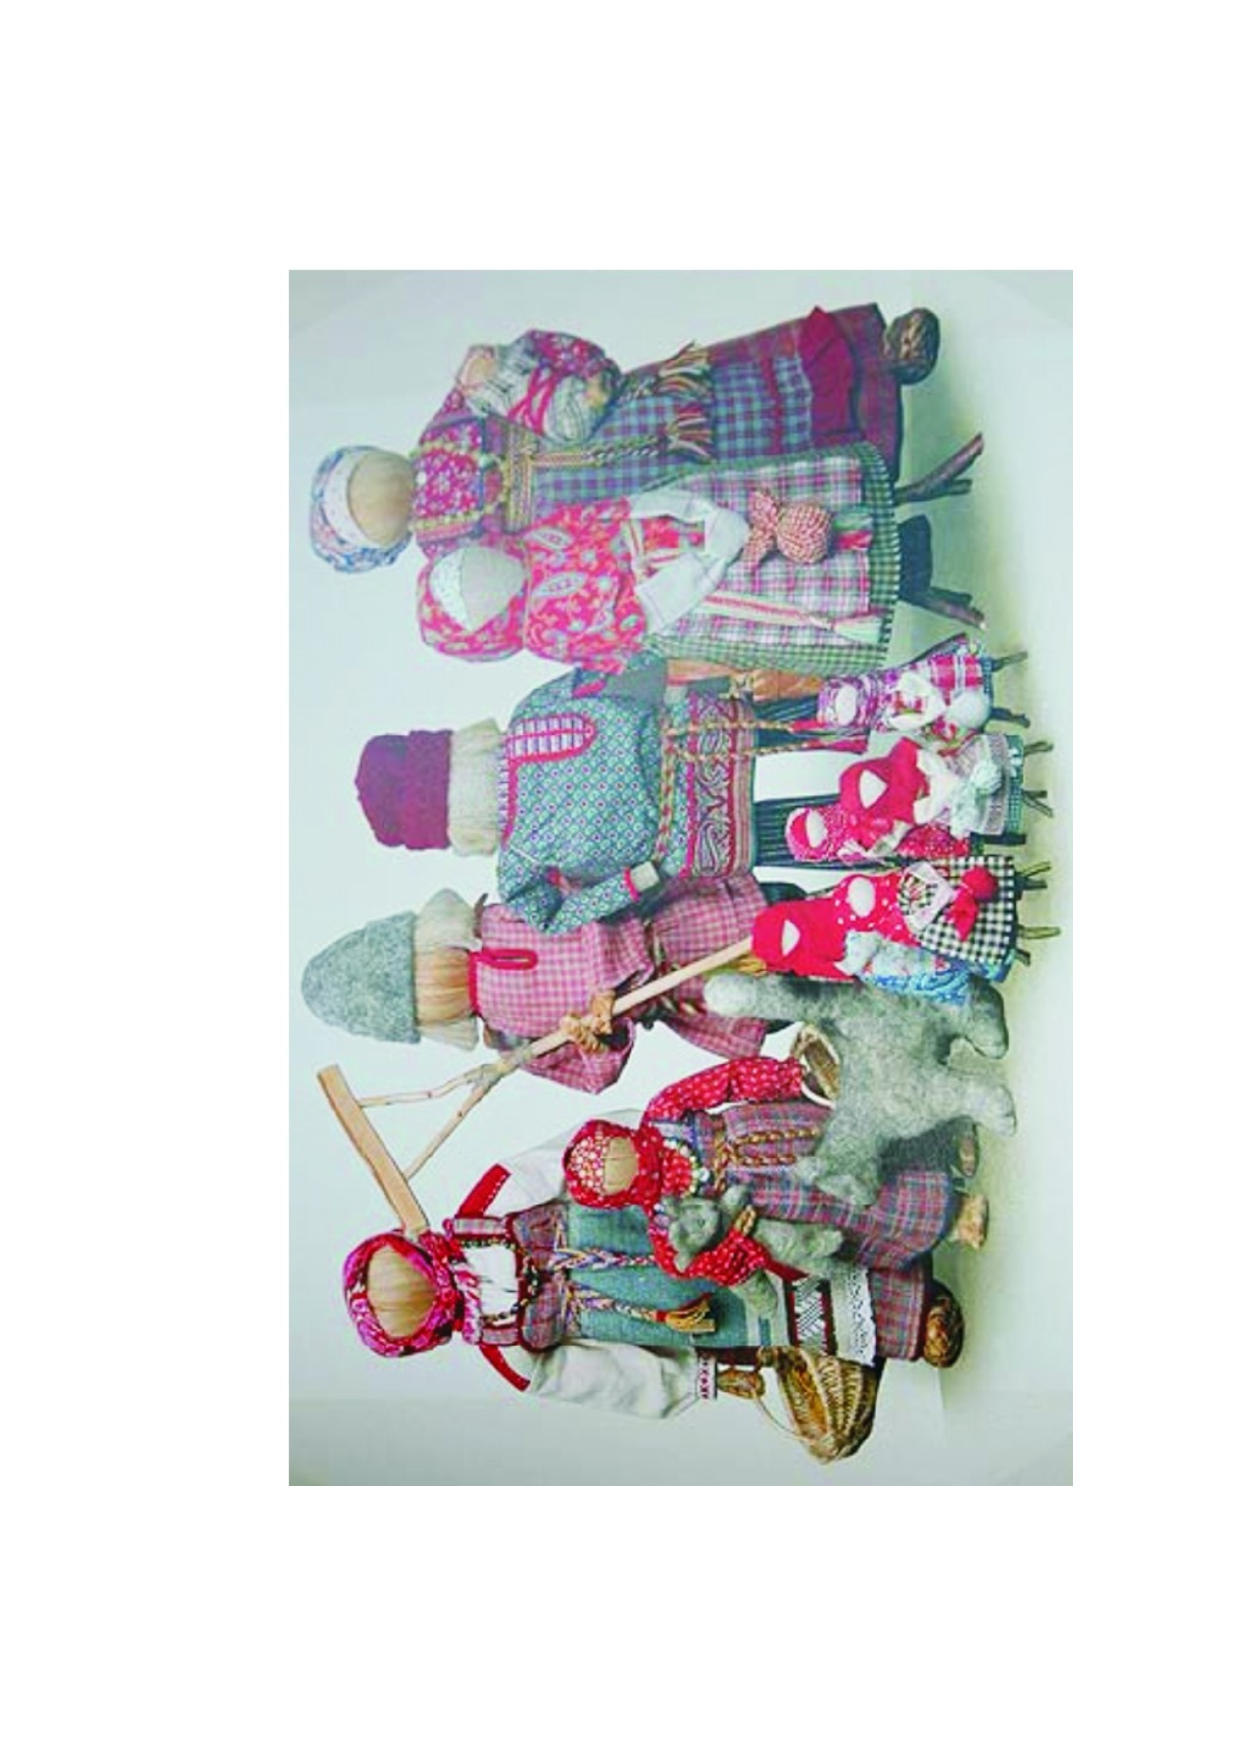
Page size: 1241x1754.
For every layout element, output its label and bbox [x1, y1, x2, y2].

picture [287, 269, 1073, 1486]
